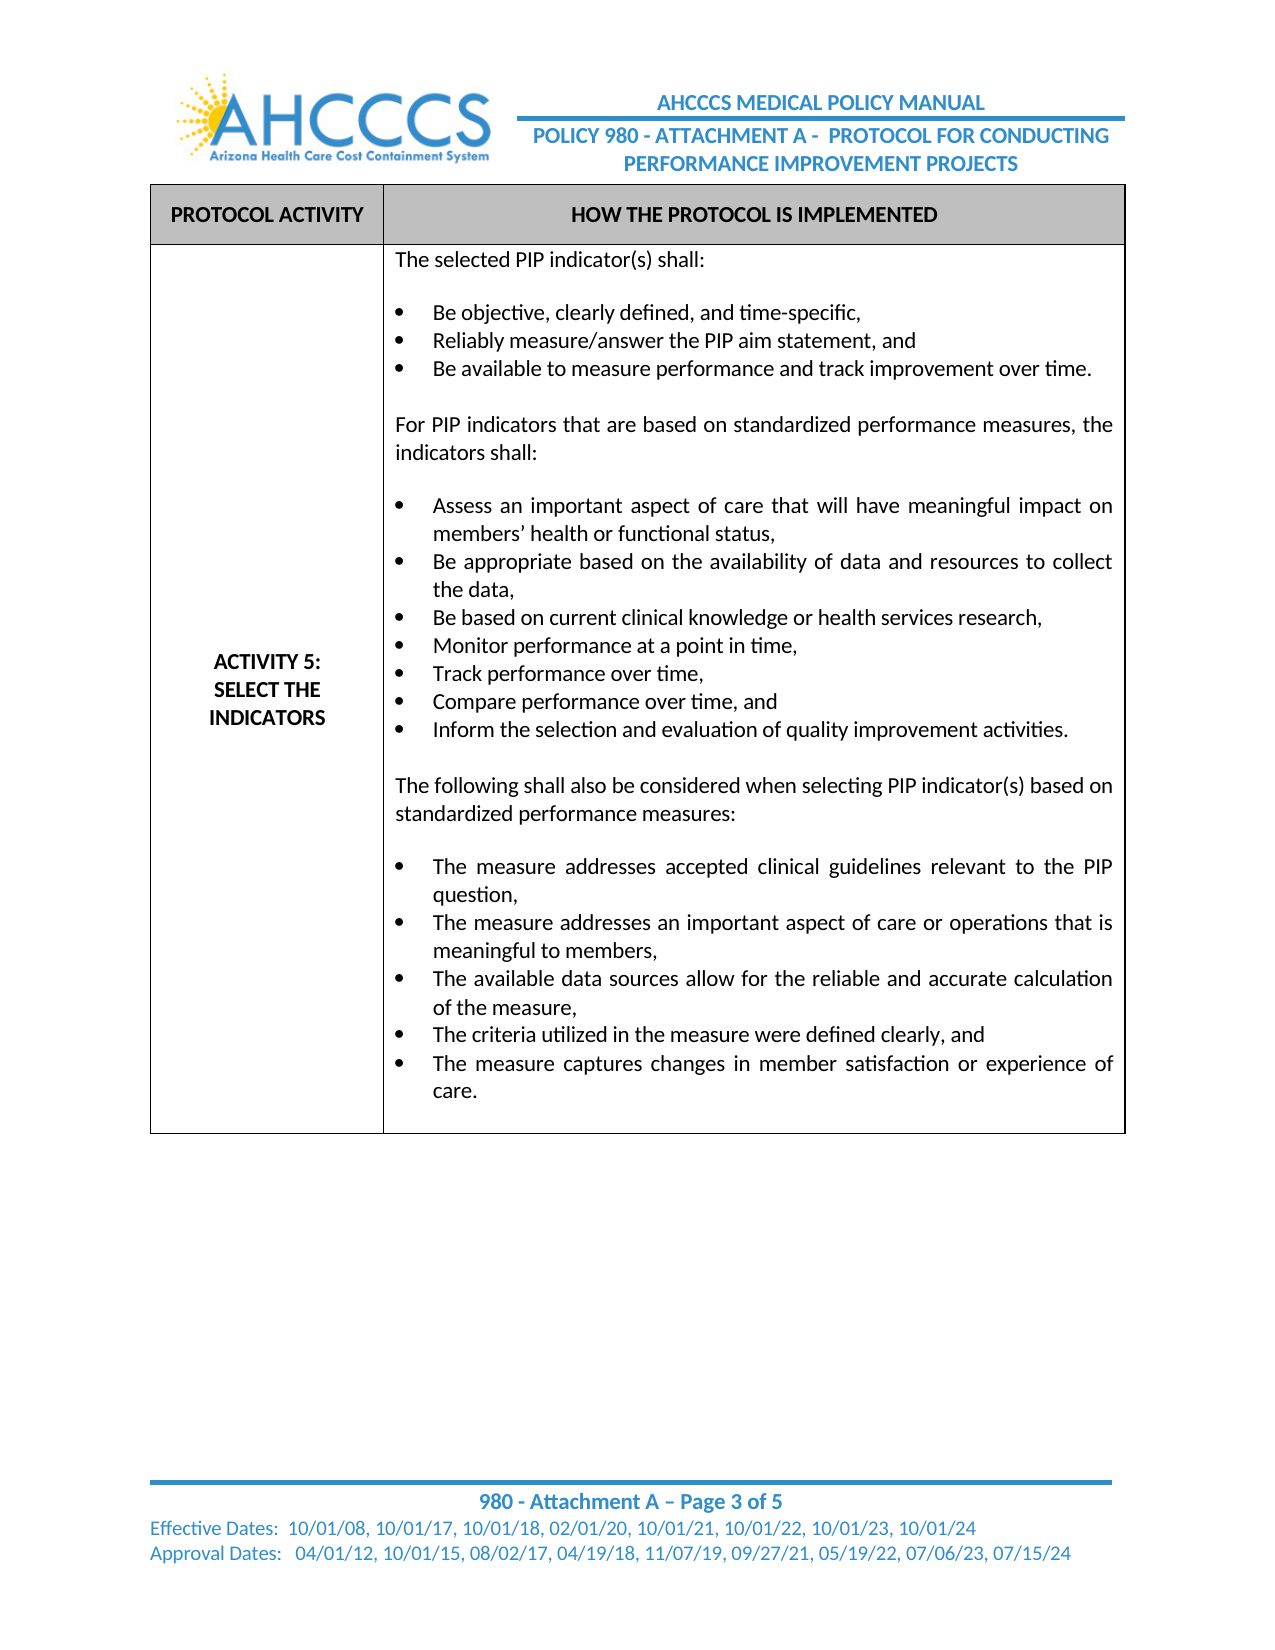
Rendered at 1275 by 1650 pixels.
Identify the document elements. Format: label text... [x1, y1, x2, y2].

picture [175, 69, 493, 168]
table_cell The selected PIP indicator(s) shall: Be objective, clearly defined, and time-specific, Reliably measure/answer the PIP aim statement, and Be available to measure performance and track improvement over time. For PIP indicators that are based on standardized performance measures, the indicators shall: Assess an important aspect of care that will have meaningful impact on members’ health or functional status, Be appropriate based on the availability of data and resources to collect the data, Be based on current clinical knowledge or health services research, Monitor performance at a point in time, Track performance over time, Compare performance over time, and Inform the selection and evaluation of quality improvement activities. The following shall also be considered when selecting PIP indicator(s) based on standardized performance measures: The measure addresses accepted clinical guidelines relevant to the PIP question, The measure addresses an important aspect of care or operations that is meaningful to members, The available data sources allow for the reliable and accurate calculation of the measure, The criteria utilized in the measure were defined clearly, and The measure captures changes in member satisfaction or experience of care. [384, 245, 1124, 1133]
table_header How the Protocol is Implemented [384, 185, 1124, 244]
table_header Protocol Activity [151, 185, 383, 244]
table_cell Activity 5: Select the Indicators [151, 245, 383, 1133]
